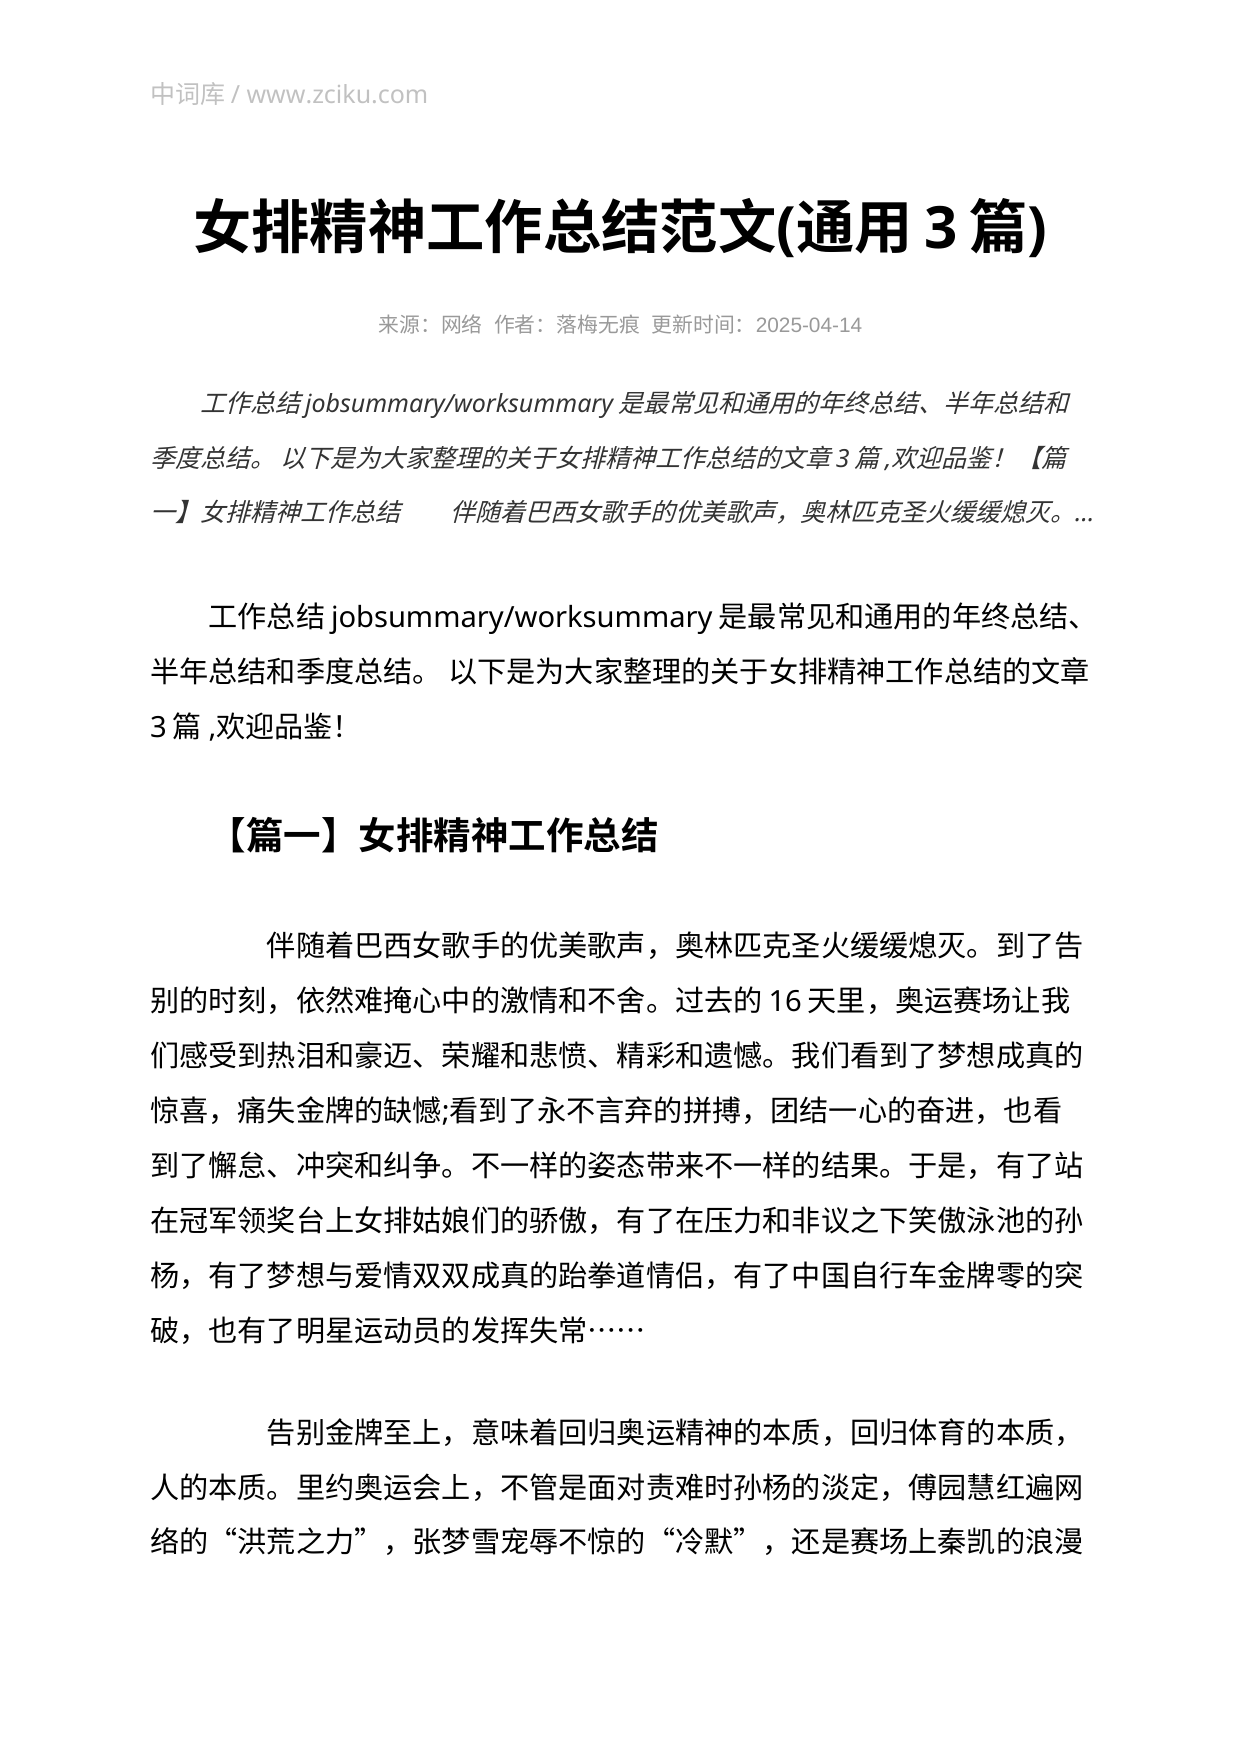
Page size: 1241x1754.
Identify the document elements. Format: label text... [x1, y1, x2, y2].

text 来源：网络 作者：落梅无痕 更新时间：2025-04-14 [150, 313, 1090, 337]
text 伴随着巴西女歌手的优美歌声，奥林匹克圣火缓缓熄灭。到了告别的时刻，依然难掩心中的激情和不舍。过去的16天里，奥运赛场让我们感受到热泪和豪迈、荣耀和悲愤、精彩和遗憾。我们看到了梦想成真的惊喜，痛失金牌的缺憾;看到了永不言弃的拼搏，团结一心的奋进，也看到了懈怠、冲突和纠争。不一样的姿态带来不一样的结果。于是，有了站在冠军领奖台上女排姑娘们的骄傲，有了在压力和非议之下笑傲泳池的孙杨，有了梦想与爱情双双成真的跆拳道情侣，有了中国自行车金牌零的突破，也有了明星运动员的发挥失常…… [150, 923, 1090, 1350]
text 工作总结jobsummary/worksummary是最常见和通用的年终总结、半年总结和季度总结。 以下是为大家整理的关于女排精神工作总结的文章3篇 ,欢迎品鉴！ [150, 594, 1090, 746]
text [150, 1409, 1090, 1561]
text 工作总结jobsummary/worksummary是最常见和通用的年终总结、半年总结和季度总结。 以下是为大家整理的关于女排精神工作总结的文章3篇 ,欢迎品鉴！【篇一】女排精神工作总结 伴随着巴西女歌手的优美歌声，奥林匹克圣火缓缓熄灭。... [150, 384, 1090, 529]
text 【篇一】女排精神工作总结 [150, 806, 1090, 860]
subtitle 女排精神工作总结范文(通用3篇) [150, 181, 1090, 266]
